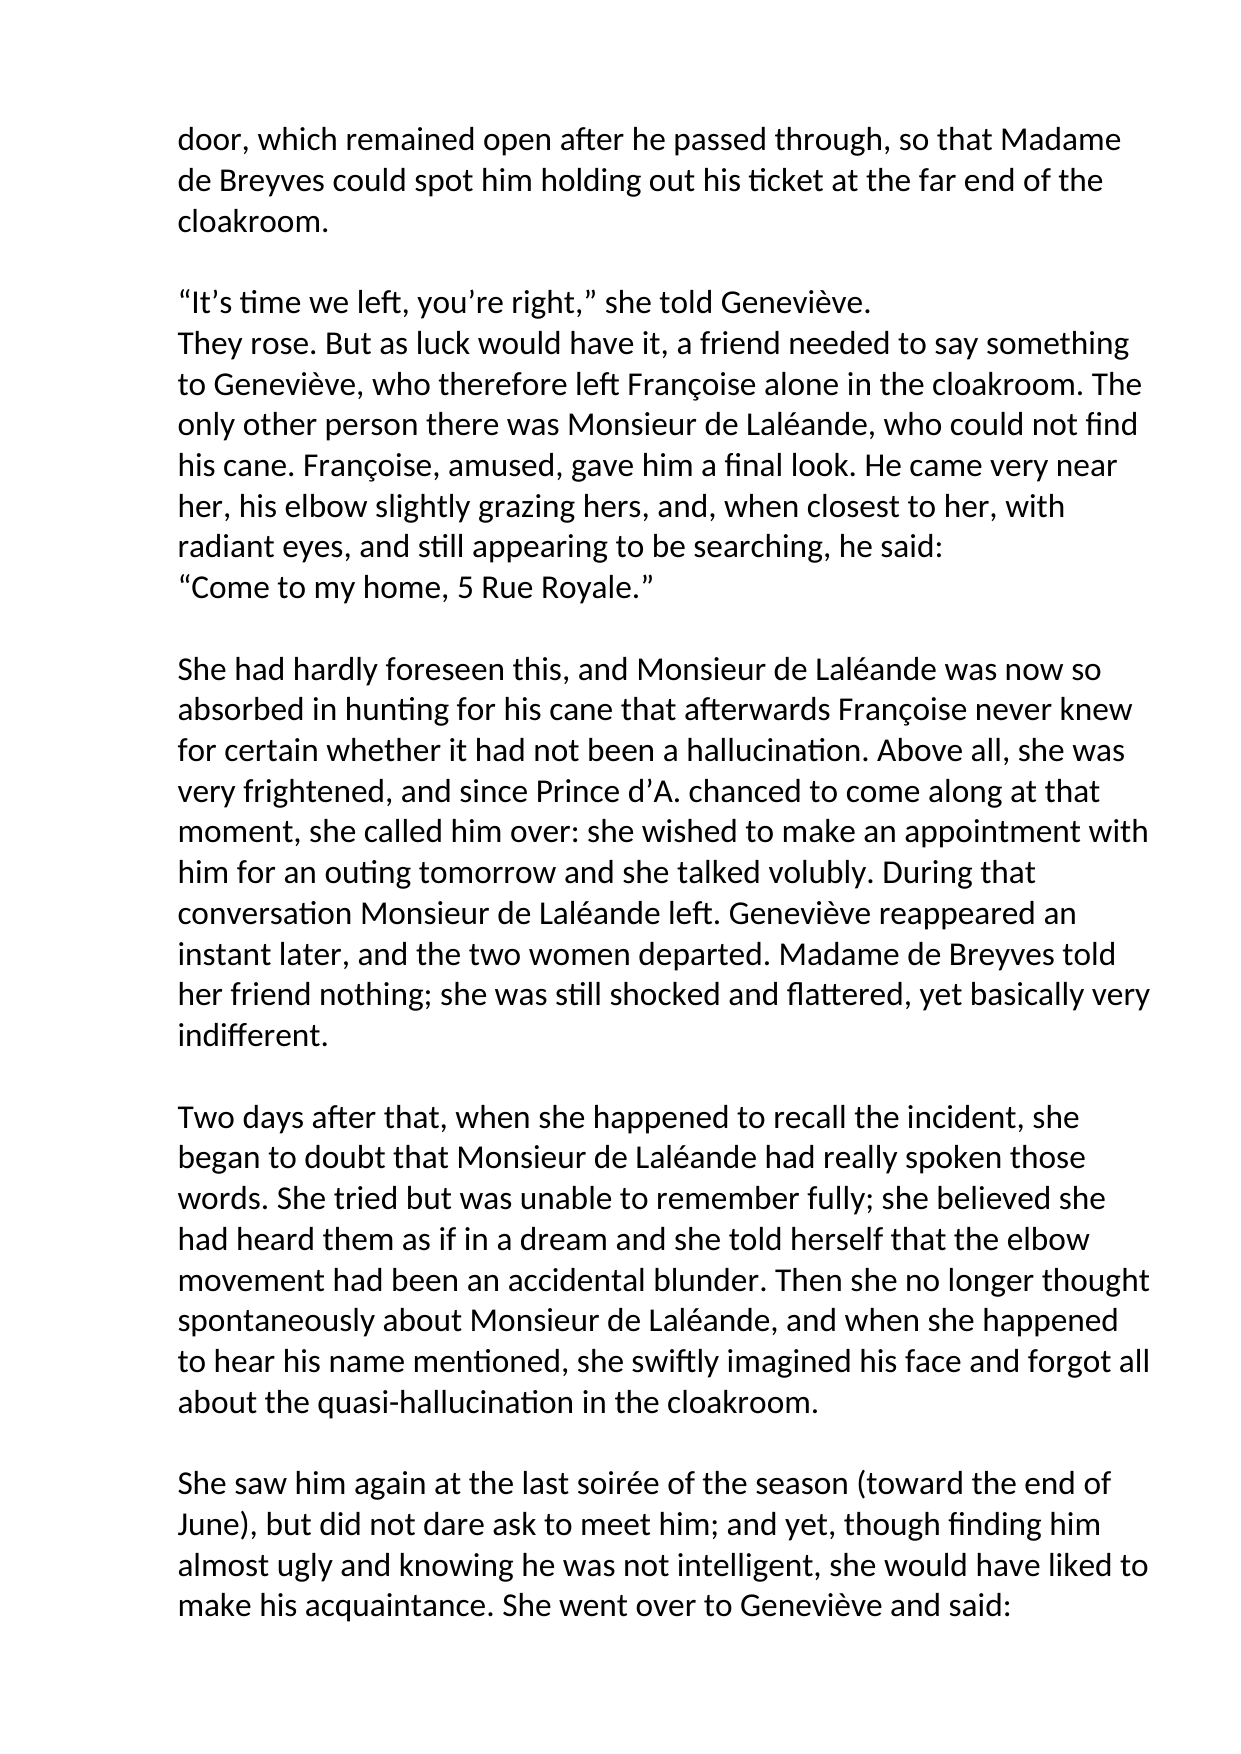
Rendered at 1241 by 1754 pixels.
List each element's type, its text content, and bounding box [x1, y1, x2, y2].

text “Come to my home, 5 Rue Royale.” [177, 566, 1152, 607]
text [177, 118, 1152, 240]
text They rose. But as luck would have it, a friend needed to say something to Geneviève, who therefore left Françoise alone in the cloakroom. The only other person there was Monsieur de Laléande, who could not find his cane. Françoise, amused, gave him a final look. He came very near her, his elbow slightly grazing hers, and, when closest to her, with radiant eyes, and still appearing to be searching, he said: [177, 322, 1152, 566]
text Two days after that, when she happened to recall the incident, she began to doubt that Monsieur de Laléande had really spoken those words. She tried but was unable to remember fully; she believed she had heard them as if in a dream and she told herself that the elbow movement had been an accidental blunder. Then she no longer thought spontaneously about Monsieur de Laléande, and when she happened to hear his name mentioned, she swiftly imagined his face and forgot all about the quasi-hallucination in the cloakroom. [177, 1096, 1152, 1421]
text She saw him again at the last soirée of the season (toward the end of June), but did not dare ask to meet him; and yet, though finding him almost ugly and knowing he was not intelligent, she would have liked to make his acquaintance. She went over to Geneviève and said: [177, 1462, 1152, 1625]
text She had hardly foreseen this, and Monsieur de Laléande was now so absorbed in hunting for his cane that afterwards Françoise never knew for certain whether it had not been a hallucination. Above all, she was very frightened, and since Prince d’A. chanced to come along at that moment, she called him over: she wished to make an appointment with him for an outing tomorrow and she talked volubly. During that conversation Monsieur de Laléande left. Geneviève reappeared an instant later, and the two women departed. Madame de Breyves told her friend nothing; she was still shocked and flattered, yet basically very indifferent. [177, 648, 1152, 1055]
text “It’s time we left, you’re right,” she told Geneviève. [177, 281, 1152, 322]
